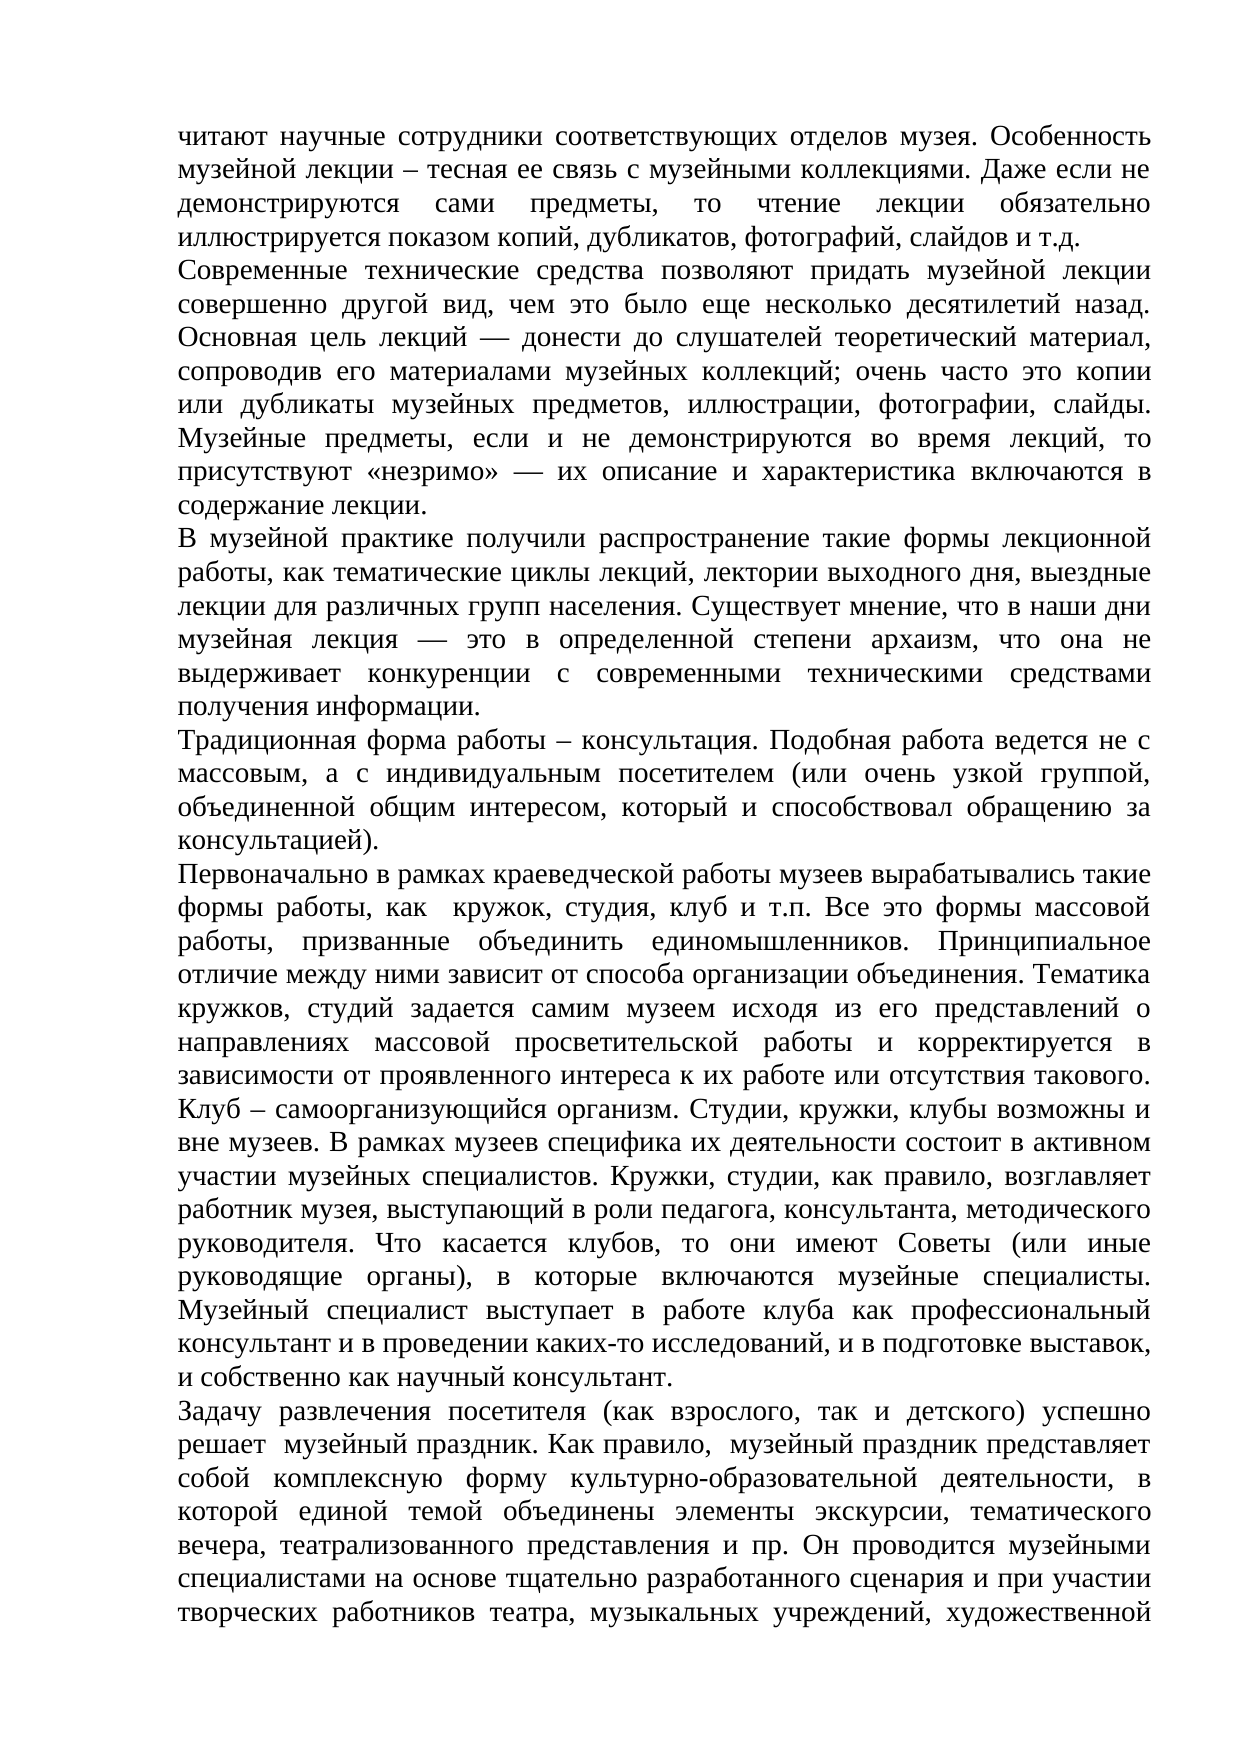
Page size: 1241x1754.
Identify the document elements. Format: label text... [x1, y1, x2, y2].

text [177, 1393, 1152, 1627]
text В музейной практике получили распространение такие формы лекционной работы, как тематические циклы лекций, лектории выходного дня, выездные лекции для различных групп населения. Существует мнение, что в наши дни музейная лекция — это в определенной степени архаизм, что она не выдерживает конкуренции с современными техническими средствами получения информации. [177, 521, 1152, 722]
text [177, 118, 1152, 252]
text Традиционная форма работы – консультация. Подобная работа ведется не с массовым, а с индивидуальным посетителем (или очень узкой группой, объединенной общим интересом, который и способствовал обращению за консультацией). [177, 722, 1152, 856]
text Первоначально в рамках краеведческой работы музеев вырабатывались такие формы работы, как кружок, студия, клуб и т.п. Все это формы массовой работы, призванные объединить единомышленников. Принципиальное отличие между ними зависит от способа организации объединения. Тематика кружков, студий задается самим музеем исходя из его представлений о направлениях массовой просветительской работы и корректируется в зависимости от проявленного интереса к их работе или отсутствия такового. Клуб – самоорганизующийся организм. Студии, кружки, клубы возможны и вне музеев. В рамках музеев специфика их деятельности состоит в активном участии музейных специалистов. Кружки, студии, как правило, возглавляет работник музея, выступающий в роли педагога, консультанта, методического руководителя. Что касается клубов, то они имеют Советы (или иные руководящие органы), в которые включаются музейные специалисты. Музейный специалист выступает в работе клуба как профессиональный консультант и в проведении каких-то исследований, и в подготовке выставок, и собственно как научный консультант. [177, 856, 1152, 1393]
text Современные технические средства позволяют придать музейной лекции совершенно другой вид, чем это было еще несколько десятилетий назад. Основная цель лекций — донести до слушателей теоретический материал, сопроводив его материалами музейных коллекций; очень часто это копии или дубликаты музейных предметов, иллюстрации, фотографии, слайды. Музейные предметы, если и не демонстрируются во время лекций, то присутствуют «незримо» — их описание и характеристика включаются в содержание лекции. [177, 252, 1152, 521]
